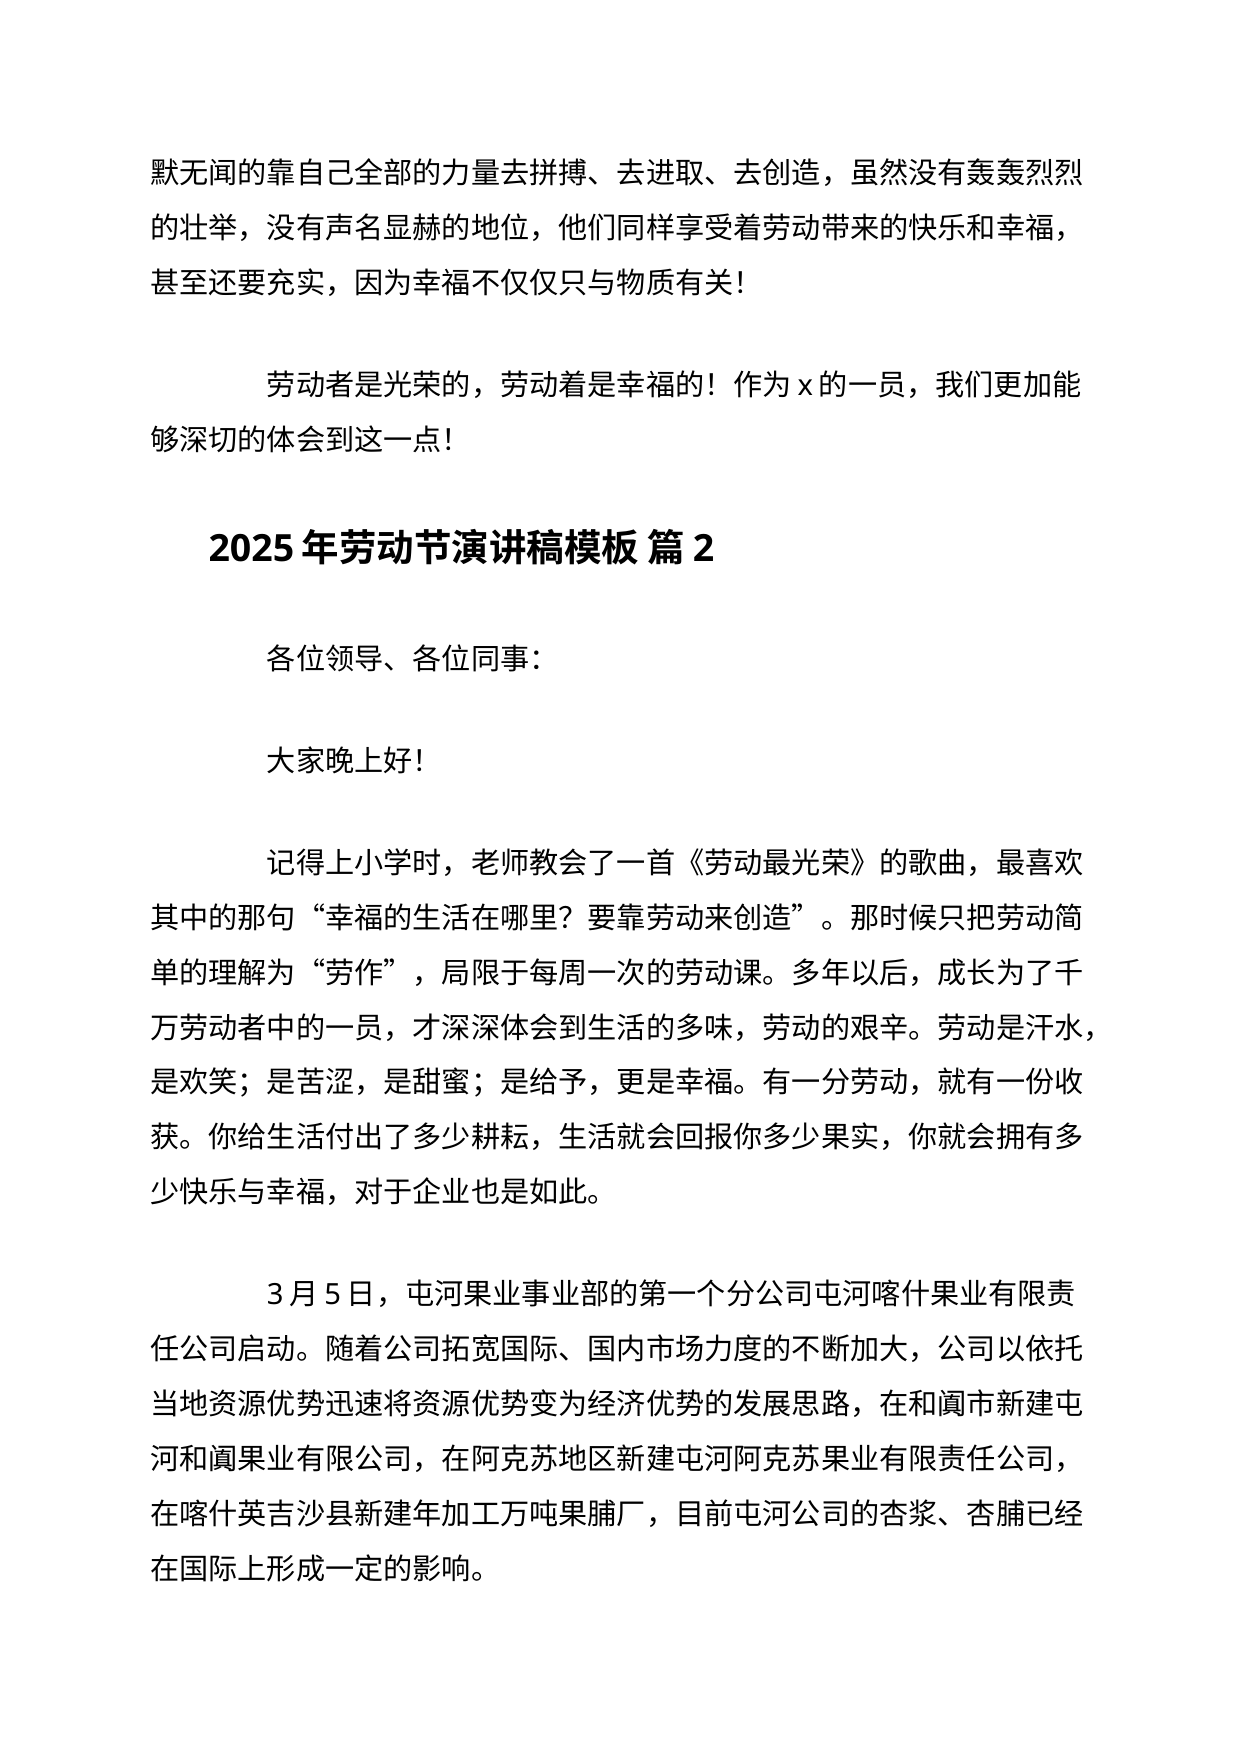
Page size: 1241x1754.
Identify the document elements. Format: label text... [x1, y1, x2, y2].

text 2025年劳动节演讲稿模板 篇2 [150, 518, 1090, 573]
text 3月5日，屯河果业事业部的第一个分公司屯河喀什果业有限责任公司启动。随着公司拓宽国际、国内市场力度的不断加大，公司以依托当地资源优势迅速将资源优势变为经济优势的发展思路，在和阗市新建屯河和阗果业有限公司，在阿克苏地区新建屯河阿克苏果业有限责任公司，在喀什英吉沙县新建年加工万吨果脯厂，目前屯河公司的杏浆、杏脯已经在国际上形成一定的影响。 [150, 1271, 1090, 1587]
text 各位领导、各位同事： [150, 636, 1090, 678]
text 劳动者是光荣的，劳动着是幸福的！作为x的一员，我们更加能够深切的体会到这一点！ [150, 362, 1090, 459]
text 记得上小学时，老师教会了一首《劳动最光荣》的歌曲，最喜欢其中的那句“幸福的生活在哪里？要靠劳动来创造”。那时候只把劳动简单的理解为“劳作”，局限于每周一次的劳动课。多年以后，成长为了千万劳动者中的一员，才深深体会到生活的多味，劳动的艰辛。劳动是汗水，是欢笑；是苦涩，是甜蜜；是给予，更是幸福。有一分劳动，就有一份收获。你给生活付出了多少耕耘，生活就会回报你多少果实，你就会拥有多少快乐与幸福，对于企业也是如此。 [150, 839, 1090, 1211]
text 大家晚上好！ [150, 738, 1090, 780]
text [150, 150, 1090, 302]
